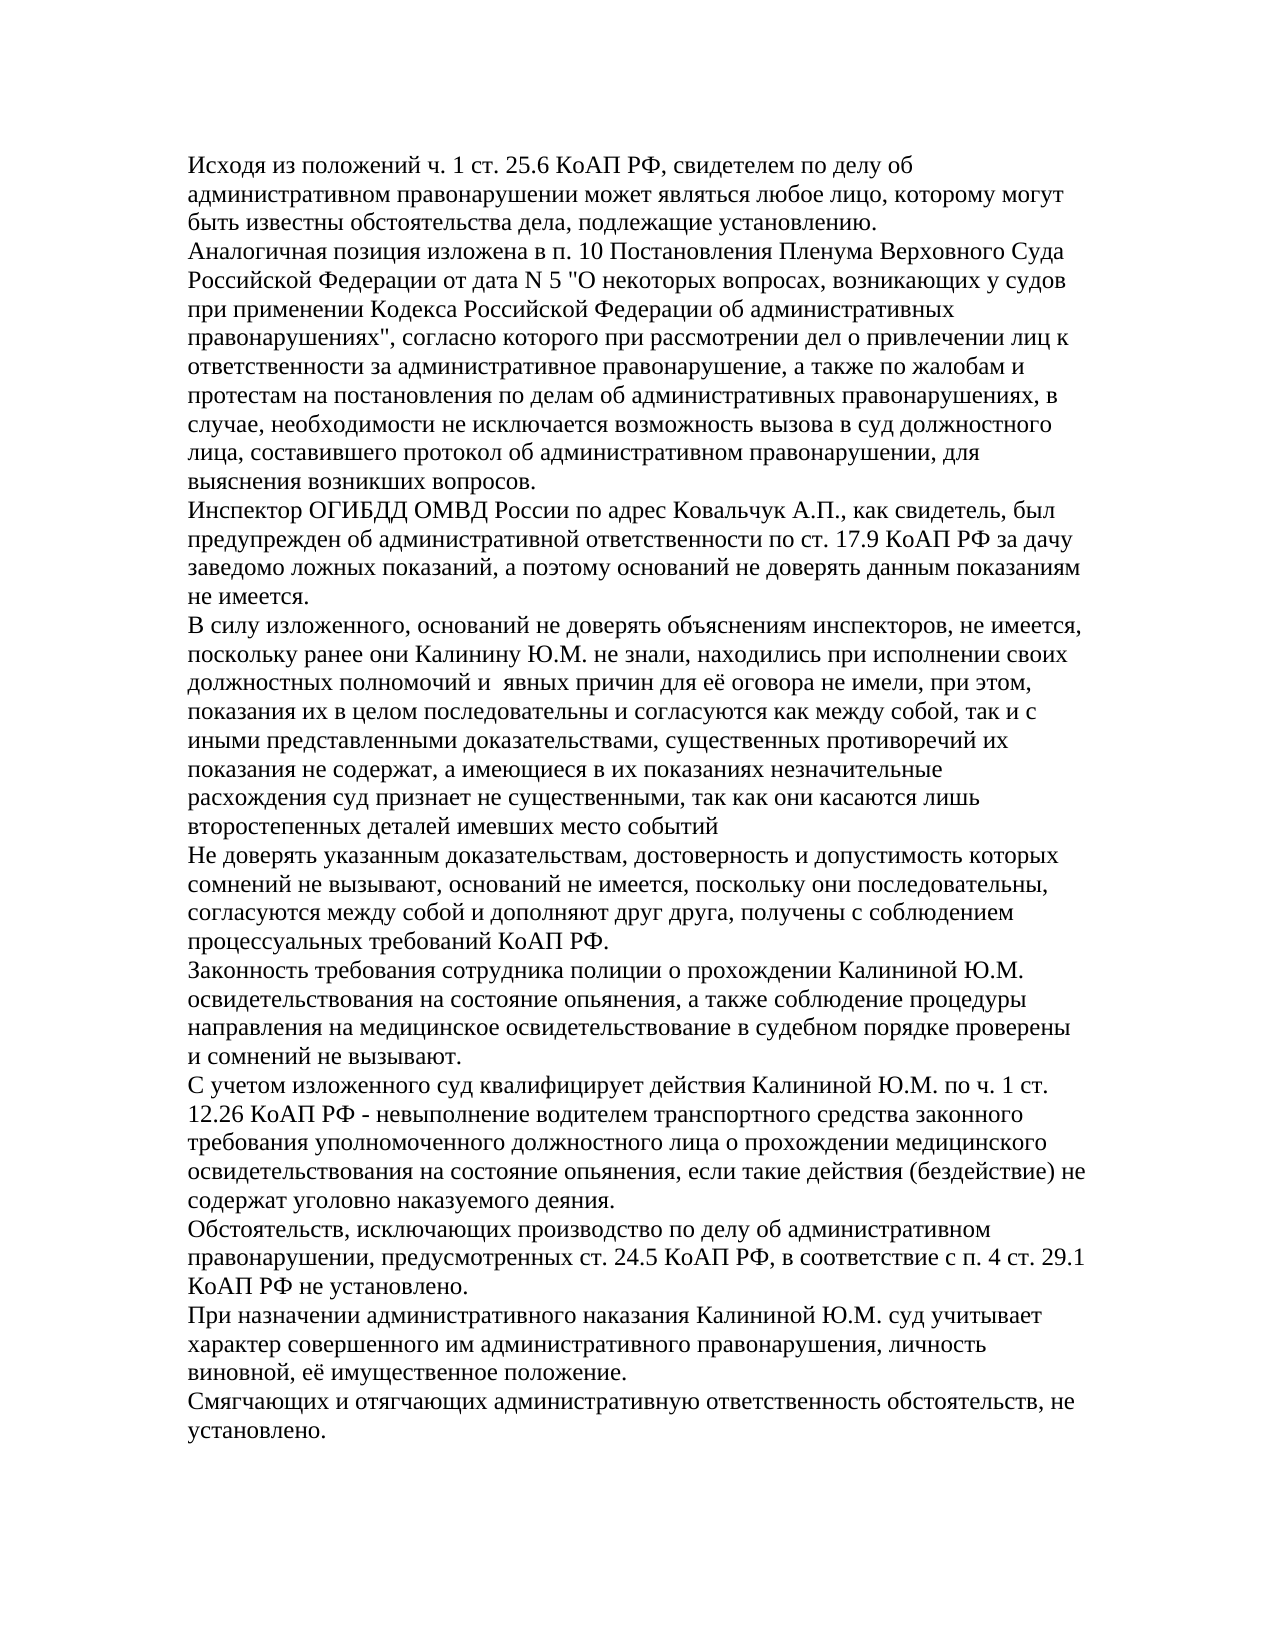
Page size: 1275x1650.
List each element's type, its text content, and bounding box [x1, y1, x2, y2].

text С учетом изложенного суд квалифицирует действия Калининой Ю.М. по ч. 1 ст. 12.26 КоАП РФ - невыполнение водителем транспортного средства законного требования уполномоченного должностного лица о прохождении медицинского освидетельствования на состояние опьянения, если такие действия (бездействие) не содержат уголовно наказуемого деяния. [187, 1070, 1087, 1214]
text Законность требования сотрудника полиции о прохождении Калининой Ю.М. освидетельствования на состояние опьянения, а также соблюдение процедуры направления на медицинское освидетельствование в судебном порядке проверены и сомнений не вызывают. [187, 955, 1087, 1070]
text При назначении административного наказания Калининой Ю.М. суд учитывает характер совершенного им административного правонарушения, личность виновной, её имущественное положение. [187, 1300, 1087, 1386]
text Инспектор ОГИБДД ОМВД России по адрес Ковальчук А.П., как свидетель, был предупрежден об административной ответственности по ст. 17.9 КоАП РФ за дачу заведомо ложных показаний, а поэтому оснований не доверять данным показаниям не имеется. [187, 495, 1087, 610]
text В силу изложенного, оснований не доверять объяснениям инспекторов, не имеется, поскольку ранее они Калинину Ю.М. не знали, находились при исполнении своих должностных полномочий и явных причин для её оговора не имели, при этом, показания их в целом последовательны и согласуются как между собой, так и с иными представленными доказательствами, существенных противоречий их показания не содержат, а имеющиеся в их показаниях незначительные расхождения суд признает не существенными, так как они касаются лишь второстепенных деталей имевших место событий [187, 610, 1087, 840]
text Смягчающих и отягчающих административную ответственность обстоятельств, не установлено. [187, 1386, 1087, 1444]
text Исходя из положений ч. 1 ст. 25.6 КоАП РФ, свидетелем по делу об административном правонарушении может являться любое лицо, которому могут быть известны обстоятельства дела, подлежащие установлению. [187, 150, 1087, 236]
text Обстоятельств, исключающих производство по делу об административном правонарушении, предусмотренных ст. 24.5 КоАП РФ, в соответствие с п. 4 ст. 29.1 КоАП РФ не установлено. [187, 1214, 1087, 1300]
text Не доверять указанным доказательствам, достоверность и допустимость которых сомнений не вызывают, оснований не имеется, поскольку они последовательны, согласуются между собой и дополняют друг друга, получены с соблюдением процессуальных требований КоАП РФ. [187, 840, 1087, 955]
text Аналогичная позиция изложена в п. 10 Постановления Пленума Верховного Суда Российской Федерации от дата N 5 "О некоторых вопросах, возникающих у судов при применении Кодекса Российской Федерации об административных правонарушениях", согласно которого при рассмотрении дел о привлечении лиц к ответственности за административное правонарушение, а также по жалобам и протестам на постановления по делам об административных правонарушениях, в случае, необходимости не исключается возможность вызова в суд должностного лица, составившего протокол об административном правонарушении, для выяснения возникших вопросов. [187, 236, 1087, 495]
